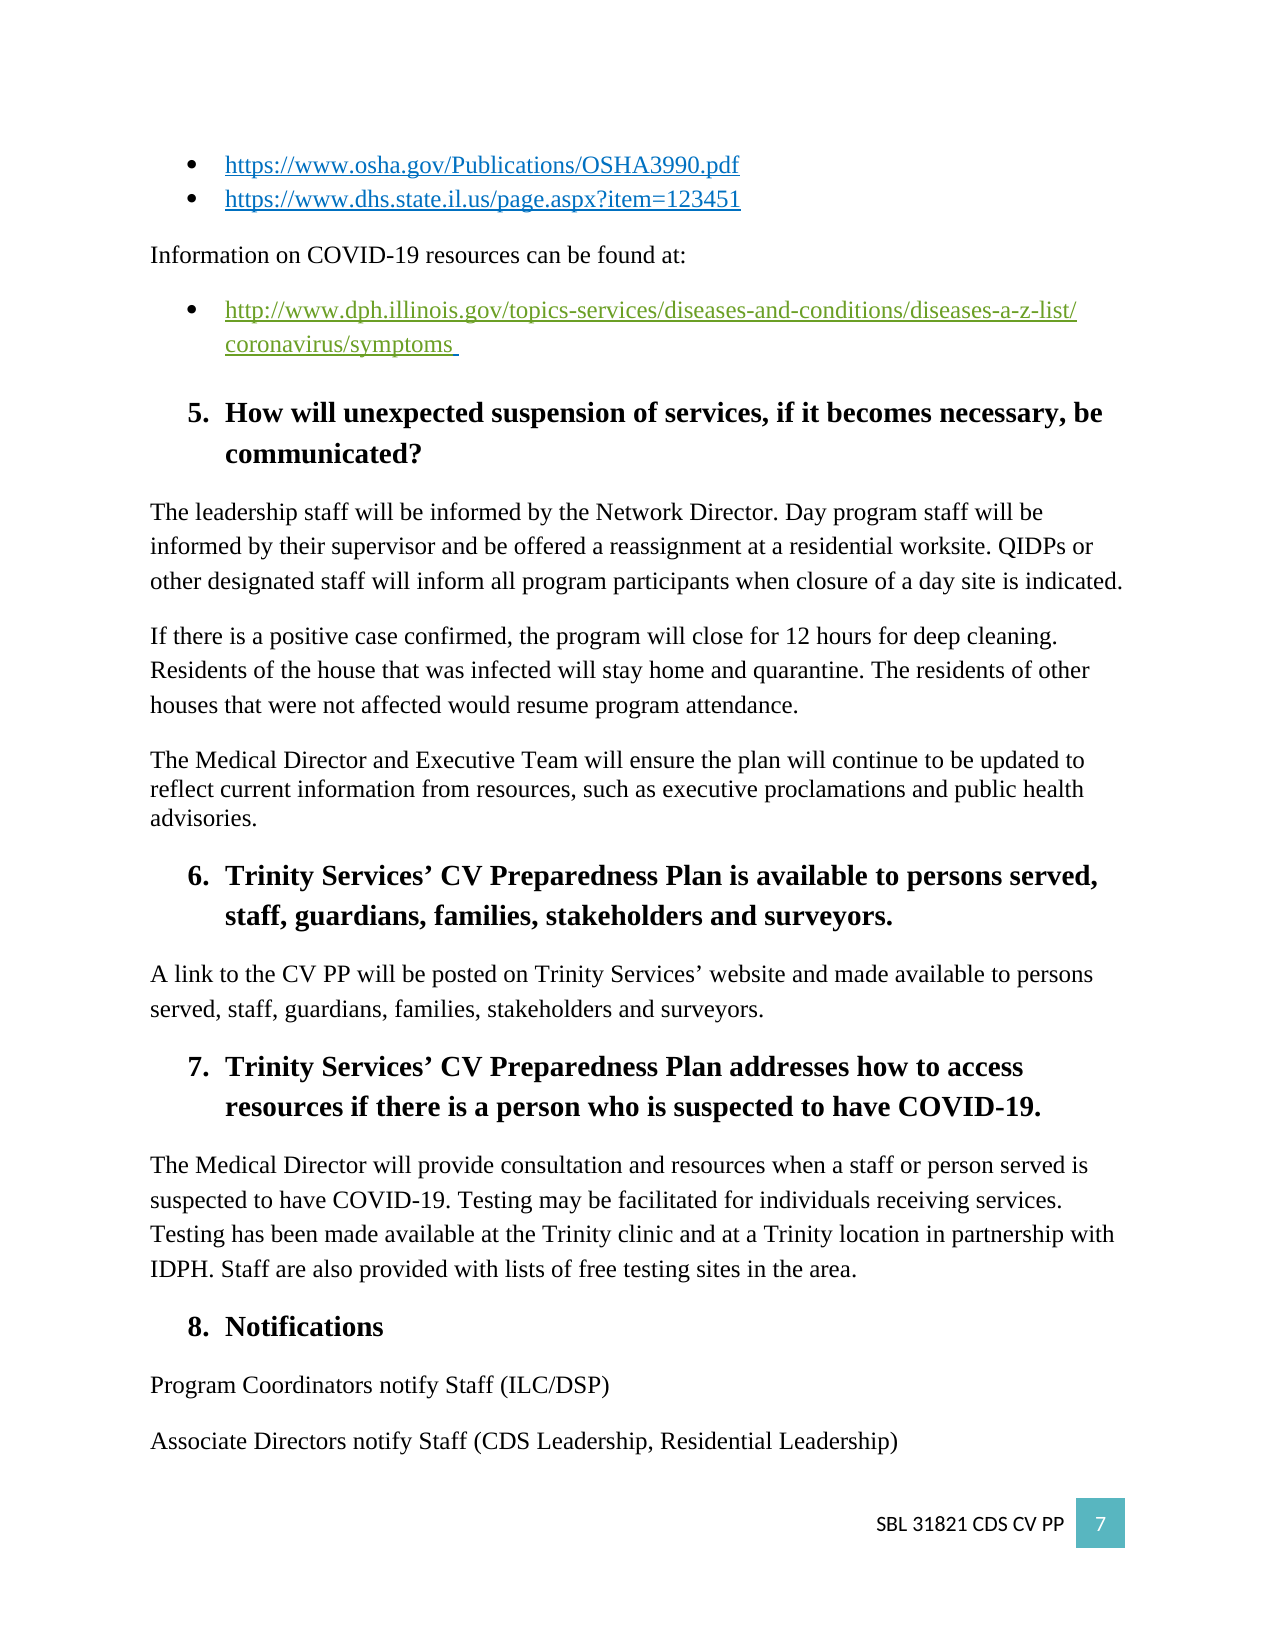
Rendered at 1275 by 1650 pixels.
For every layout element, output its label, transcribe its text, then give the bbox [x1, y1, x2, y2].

text Associate Directors notify Staff (CDS Leadership, Residential Leadership) [150, 1426, 1125, 1454]
list https://www.osha.gov/Publications/OSHA3990.pdf [187, 150, 1125, 179]
text Program Coordinators notify Staff (ILC/DSP) [150, 1370, 1125, 1399]
list Notifications [187, 1309, 1125, 1343]
text The leadership staff will be informed by the Network Director. Day program staff will be informed by their supervisor and be offered a reassignment at a residential worksite. QIDPs or other designated staff will inform all program participants when closure of a day site is indicated. [150, 497, 1125, 594]
text A link to the CV PP will be posted on Trinity Services’ website and made available to persons served, staff, guardians, families, stakeholders and surveyors. [150, 959, 1125, 1023]
text The Medical Director will provide consultation and resources when a staff or person served is suspected to have COVID-19. Testing may be facilitated for individuals receiving services. Testing has been made available at the Trinity clinic and at a Trinity location in partnership with IDPH. Staff are also provided with lists of free testing sites in the area. [150, 1151, 1125, 1283]
text Information on COVID-19 resources can be found at: [150, 240, 1125, 268]
list Trinity Services’ CV Preparedness Plan addresses how to access resources if there is a person who is suspected to have COVID-19. [187, 1049, 1125, 1123]
list http://www.dph.illinois.gov/topics-services/diseases-and-conditions/diseases-a-z-list/coronavirus/symptoms [187, 295, 1125, 390]
text If there is a positive case confirmed, the program will close for 12 hours for deep cleaning. Residents of the house that was infected will stay home and quarantine. The residents of other houses that were not affected would resume program attendance. [150, 621, 1125, 719]
text The Medical Director and Executive Team will ensure the plan will continue to be updated to reflect current information from resources, such as executive proclamations and public health advisories. [150, 745, 1125, 858]
list Trinity Services’ CV Preparedness Plan is available to persons served, staff, guardians, families, stakeholders and surveyors. [187, 858, 1125, 932]
list https://www.dhs.state.il.us/page.aspx?item=123451 [187, 184, 1125, 213]
list How will unexpected suspension of services, if it becomes necessary, be communicated? [187, 396, 1125, 469]
